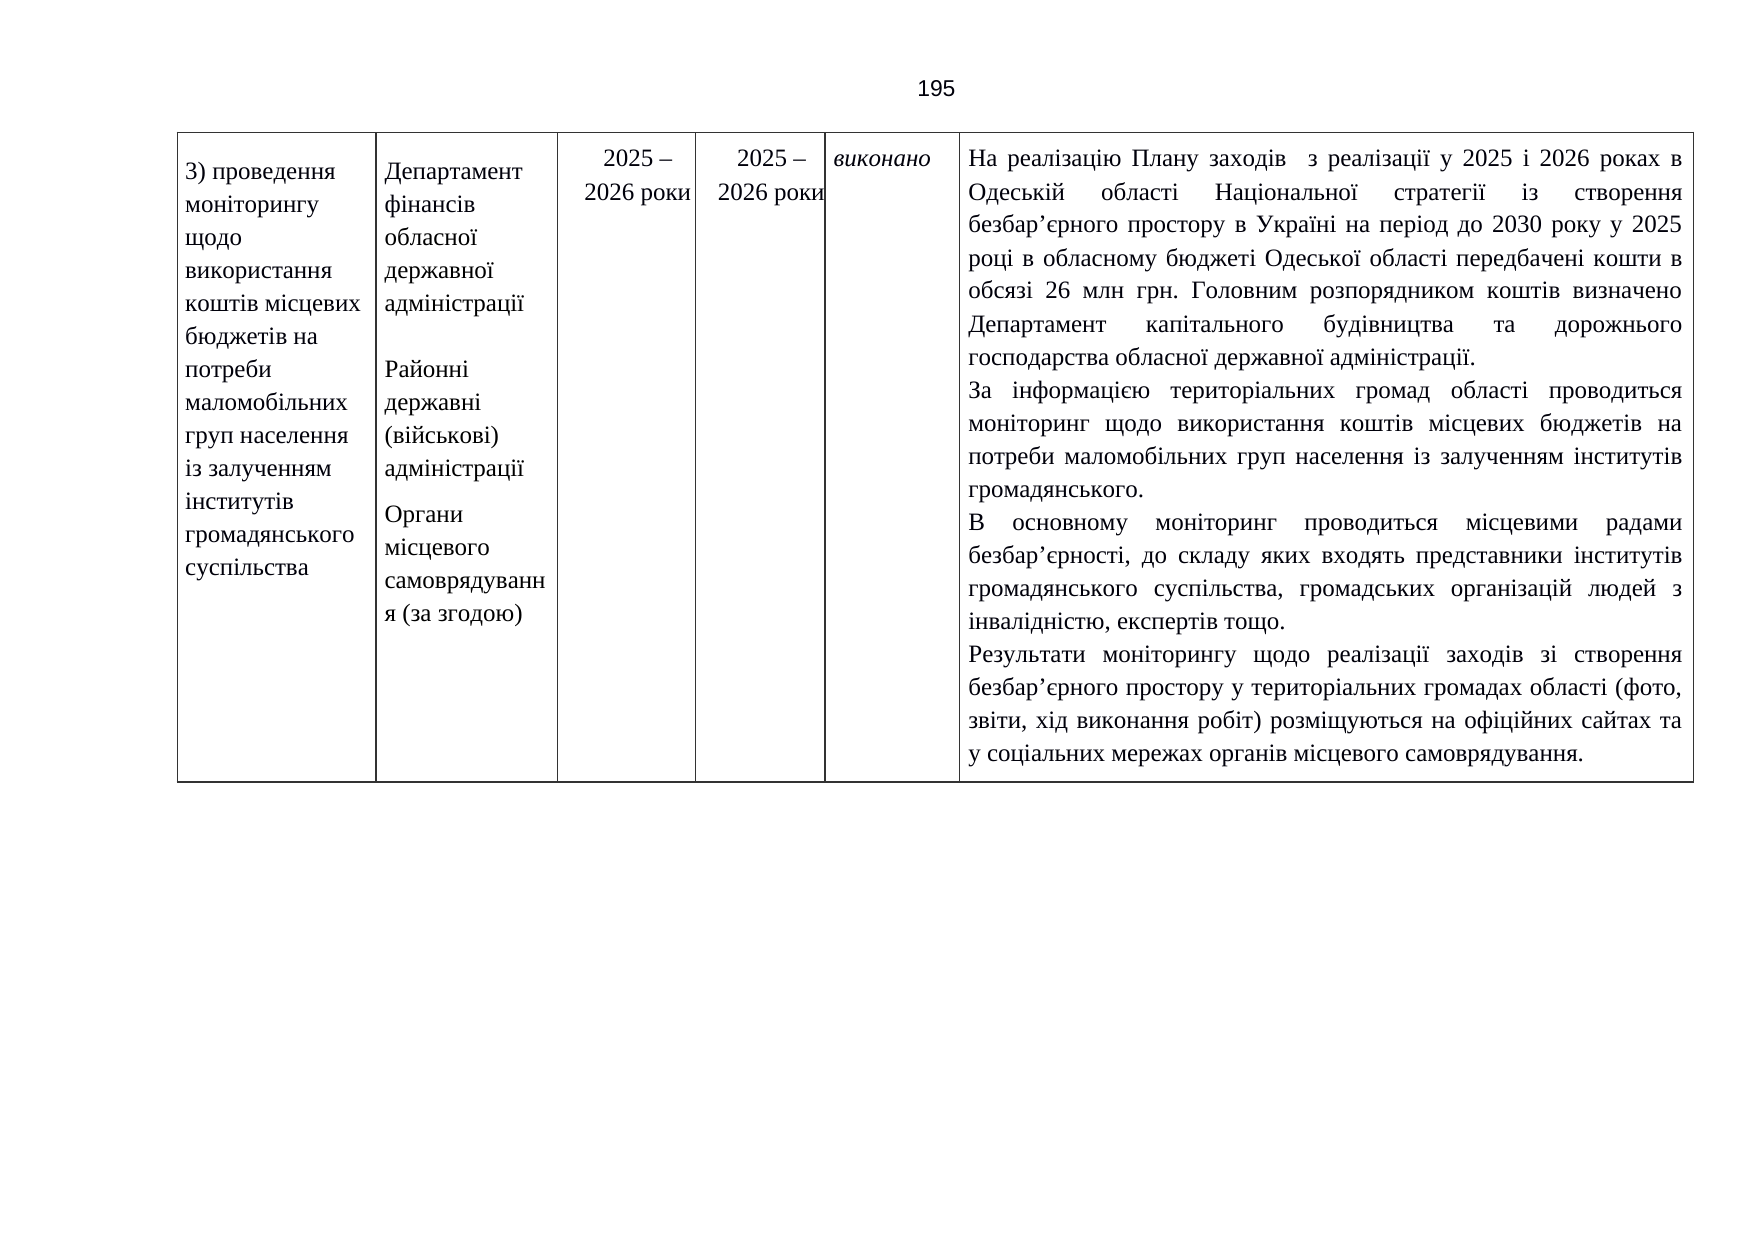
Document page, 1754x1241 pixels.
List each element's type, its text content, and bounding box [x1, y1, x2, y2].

table_cell 2025 – 2026 роки [696, 133, 824, 781]
table_cell виконано [826, 133, 959, 781]
table_cell Департамент фінансів обласної державної адміністрації Районні державні (військові) адміністрації Органи місцевого самоврядування (за згодою) [377, 133, 557, 781]
table_cell 3) проведення моніторингу щодо використання коштів місцевих бюджетів на потреби маломобільних груп населення із залученням інститутів громадянського суспільства [178, 133, 375, 781]
table_cell На реалізацію Плану заходів з реалізації у 2025 і 2026 роках в Одеській області Національної стратегії із створення безбар’єрного простору в Україні на період до 2030 року у 2025 році в обласному бюджеті Одеської області передбачені кошти в обсязі 26 млн грн. Головним розпорядником коштів визначено Департамент капітального будівництва та дорожнього господарства обласної державної адміністрації. За інформацією територіальних громад області проводиться моніторинг щодо використання коштів місцевих бюджетів на потреби маломобільних груп населення із залученням інститутів громадянського. В основному моніторинг проводиться місцевими радами безбар’єрності, до складу яких входять представники інститутів громадянського суспільства, громадських організацій людей з інвалідністю, експертів тощо. Результати моніторингу щодо реалізації заходів зі створення безбар’єрного простору у територіальних громадах області (фото, звіти, хід виконання робіт) розміщуються на офіційних сайтах та у соціальних мережах органів місцевого самоврядування. [960, 133, 1693, 781]
table_cell 2025 – 2026 роки [558, 133, 695, 781]
